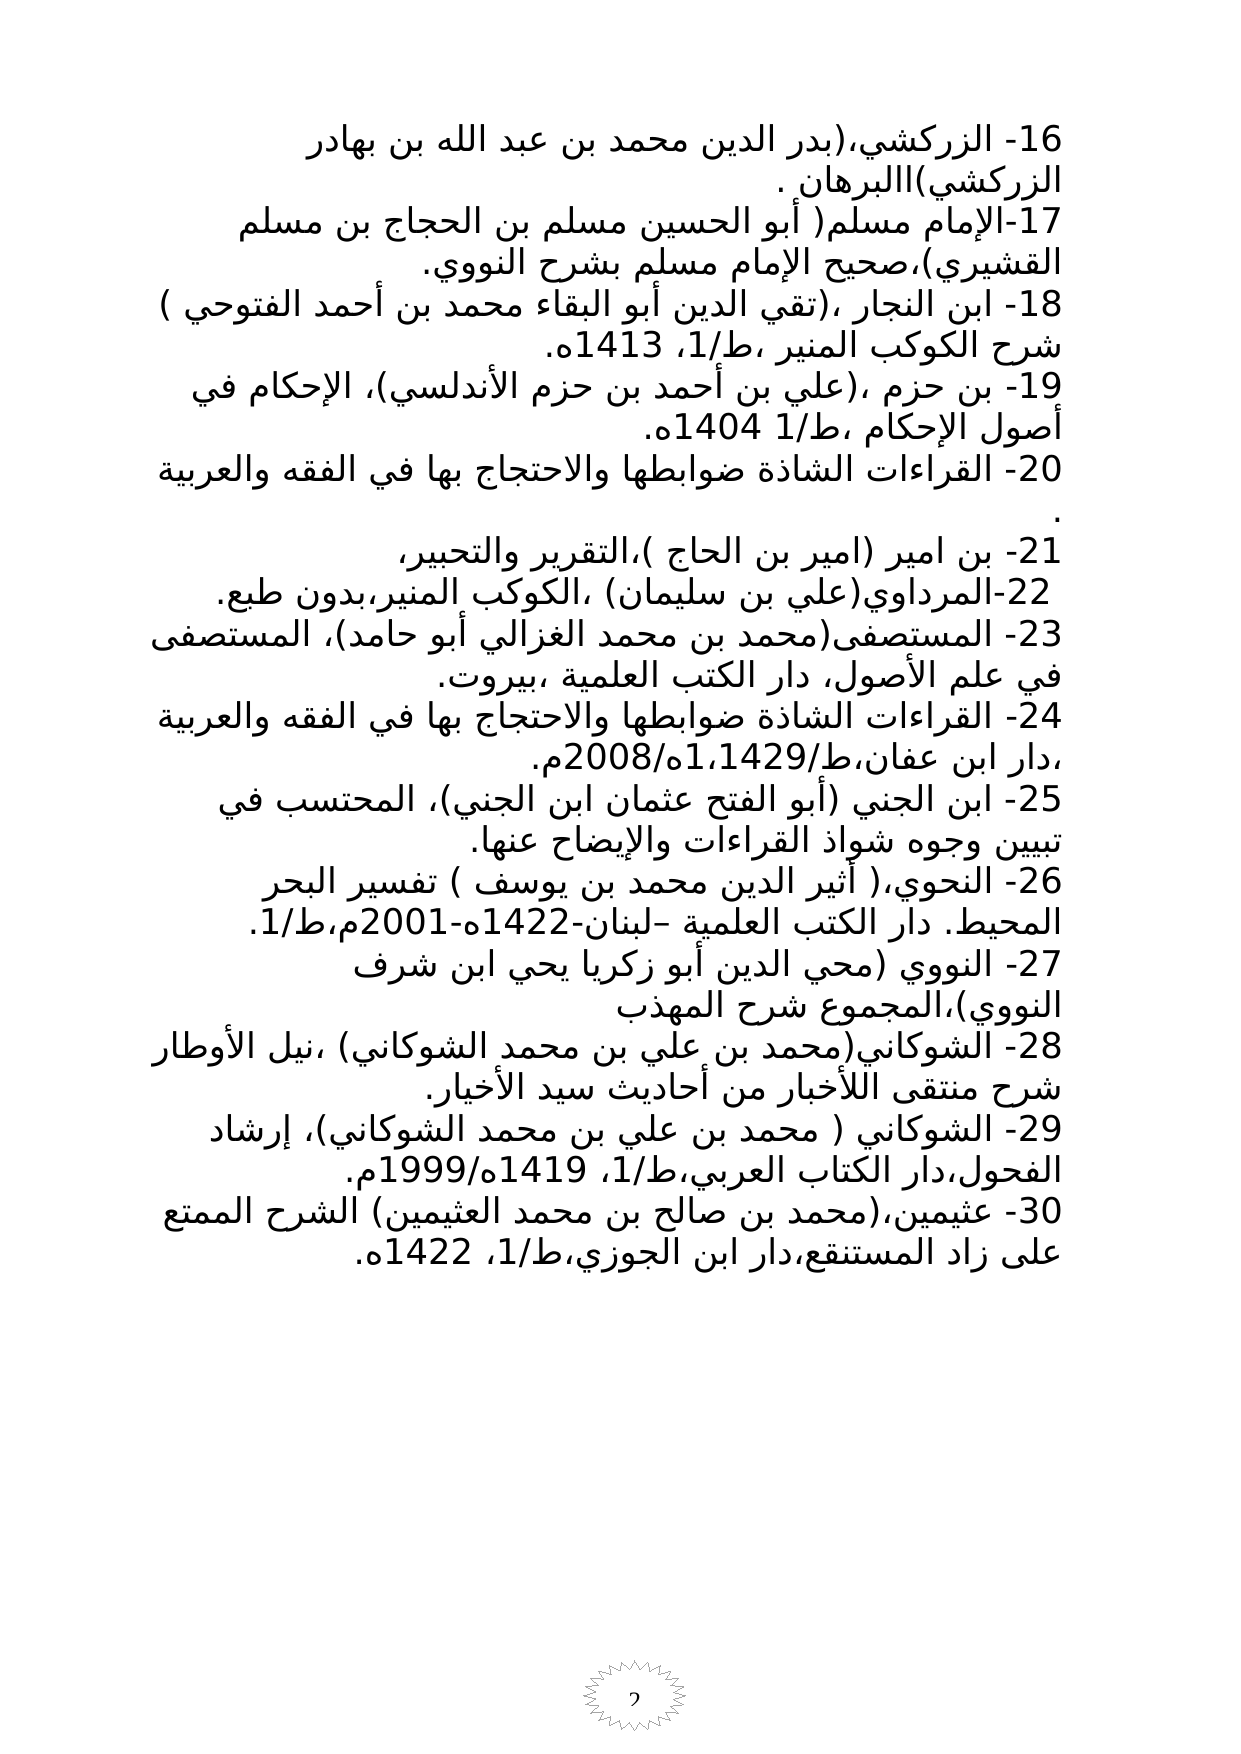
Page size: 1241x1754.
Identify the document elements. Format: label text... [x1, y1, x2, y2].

text 29- الشوكاني ( محمد بن علي بن محمد الشوكاني)، إرشاد الفحول،دار الكتاب العربي،ط/1، 1419ه/1999م. [148, 1108, 1063, 1191]
text 19- بن حزم ،(علي بن أحمد بن حزم الأندلسي)، الإحكام في أصول الإحكام ،ط/1 1404ه. [148, 366, 1063, 448]
text 22-المرداوي(علي بن سليمان) ،الكوكب المنير،بدون طبع. [148, 572, 1063, 613]
text 28- الشوكاني(محمد بن علي بن محمد الشوكاني) ،نيل الأوطار شرح منتقى اللأخبار من أحاديث سيد الأخيار. [148, 1026, 1063, 1108]
text 24- القراءات الشاذة ضوابطها والاحتجاج بها في الفقه والعربية ،دار ابن عفان،ط/1،1429ه/2008م. [148, 696, 1063, 778]
text 25- ابن الجني (أبو الفتح عثمان ابن الجني)، المحتسب في تبيين وجوه شواذ القراءات والإيضاح عنها. [148, 778, 1063, 861]
text 30- عثيمين،(محمد بن صالح بن محمد العثيمين) الشرح الممتع على زاد المستنقع،دار ابن الجوزي،ط/1، 1422ه. [148, 1191, 1063, 1273]
text 20- القراءات الشاذة ضوابطها والاحتجاج بها في الفقه والعربية . [148, 448, 1063, 531]
text 16- الزركشي،(بدر الدين محمد بن عبد الله بن بهادر الزركشي)االبرهان . [148, 118, 1063, 201]
text 21- بن امير (امير بن الحاج )،التقرير والتحبير، [148, 531, 1063, 572]
text 27- النووي (محي الدين أبو زكريا يحي ابن شرف النووي)،المجموع شرح المهذب [148, 943, 1063, 1026]
text 23- المستصفى(محمد بن محمد الغزالي أبو حامد)، المستصفى في علم الأصول، دار الكتب العلمية ،بيروت. [148, 613, 1063, 696]
text 18- ابن النجار ،(تقي الدين أبو البقاء محمد بن أحمد الفتوحي ) شرح الكوكب المنير ،ط/1، 1413ه. [148, 283, 1063, 366]
text 26- النحوي،( أثير الدين محمد بن يوسف ) تفسير البحر المحيط. دار الكتب العلمية –لبنان-1422ه-2001م،ط/1. [148, 861, 1063, 943]
text 17-الإمام مسلم( أبو الحسين مسلم بن الحجاج بن مسلم القشيري)،صحيح الإمام مسلم بشرح النووي. [148, 201, 1063, 283]
